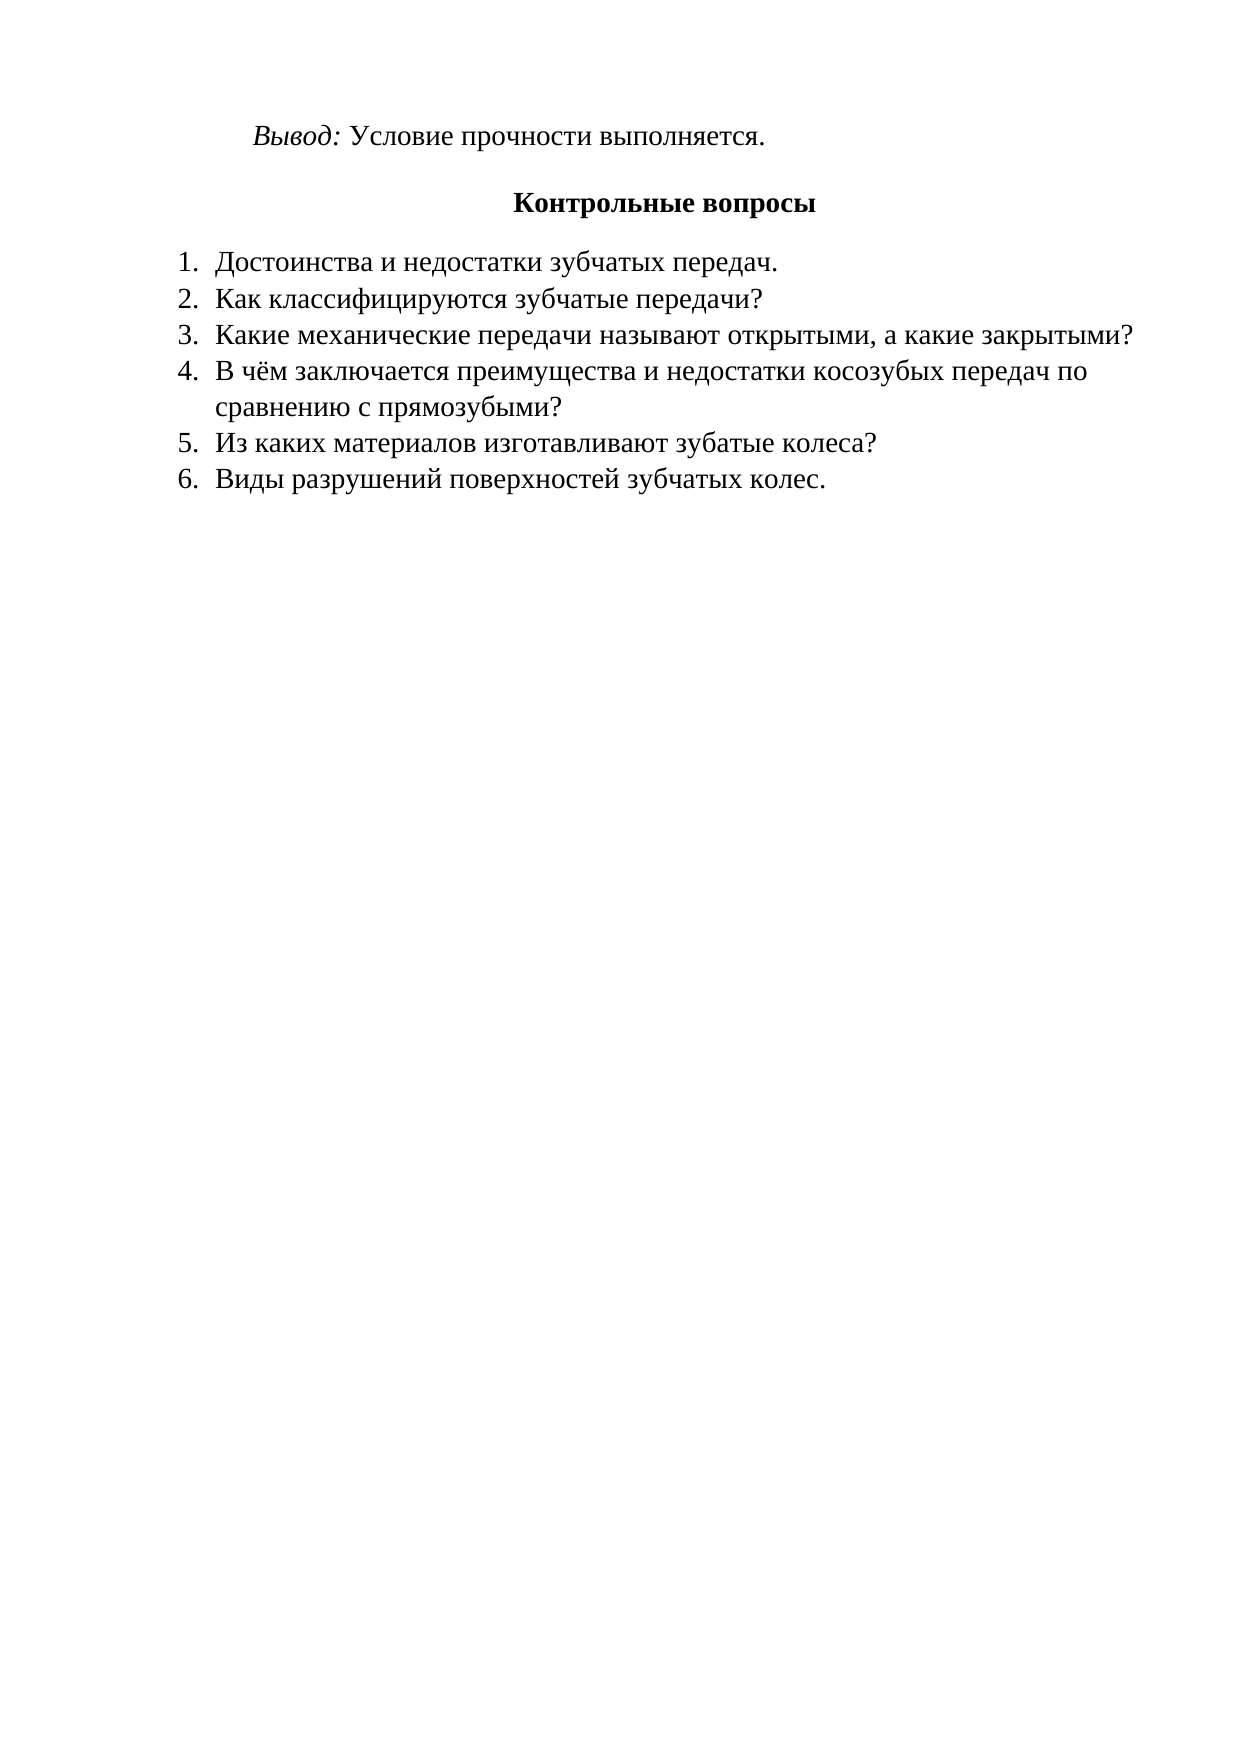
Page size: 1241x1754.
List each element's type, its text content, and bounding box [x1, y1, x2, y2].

list Достоинства и недостатки зубчатых передач. [177, 244, 1152, 278]
list Какие механические передачи называют открытыми, а какие закрытыми? [177, 317, 1152, 350]
list Виды разрушений поверхностей зубчатых колес. [177, 461, 1152, 495]
list Как классифицируются зубчатые передачи? [177, 281, 1152, 314]
list Из каких материалов изготавливают зубатые колеса? [177, 425, 1152, 459]
list В чём заключается преимущества и недостатки косозубых передач по сравнению с прямозубыми? [177, 353, 1152, 423]
text Вывод: Условие прочности выполняется. [177, 118, 1152, 152]
text Контрольные вопросы [177, 185, 1152, 219]
